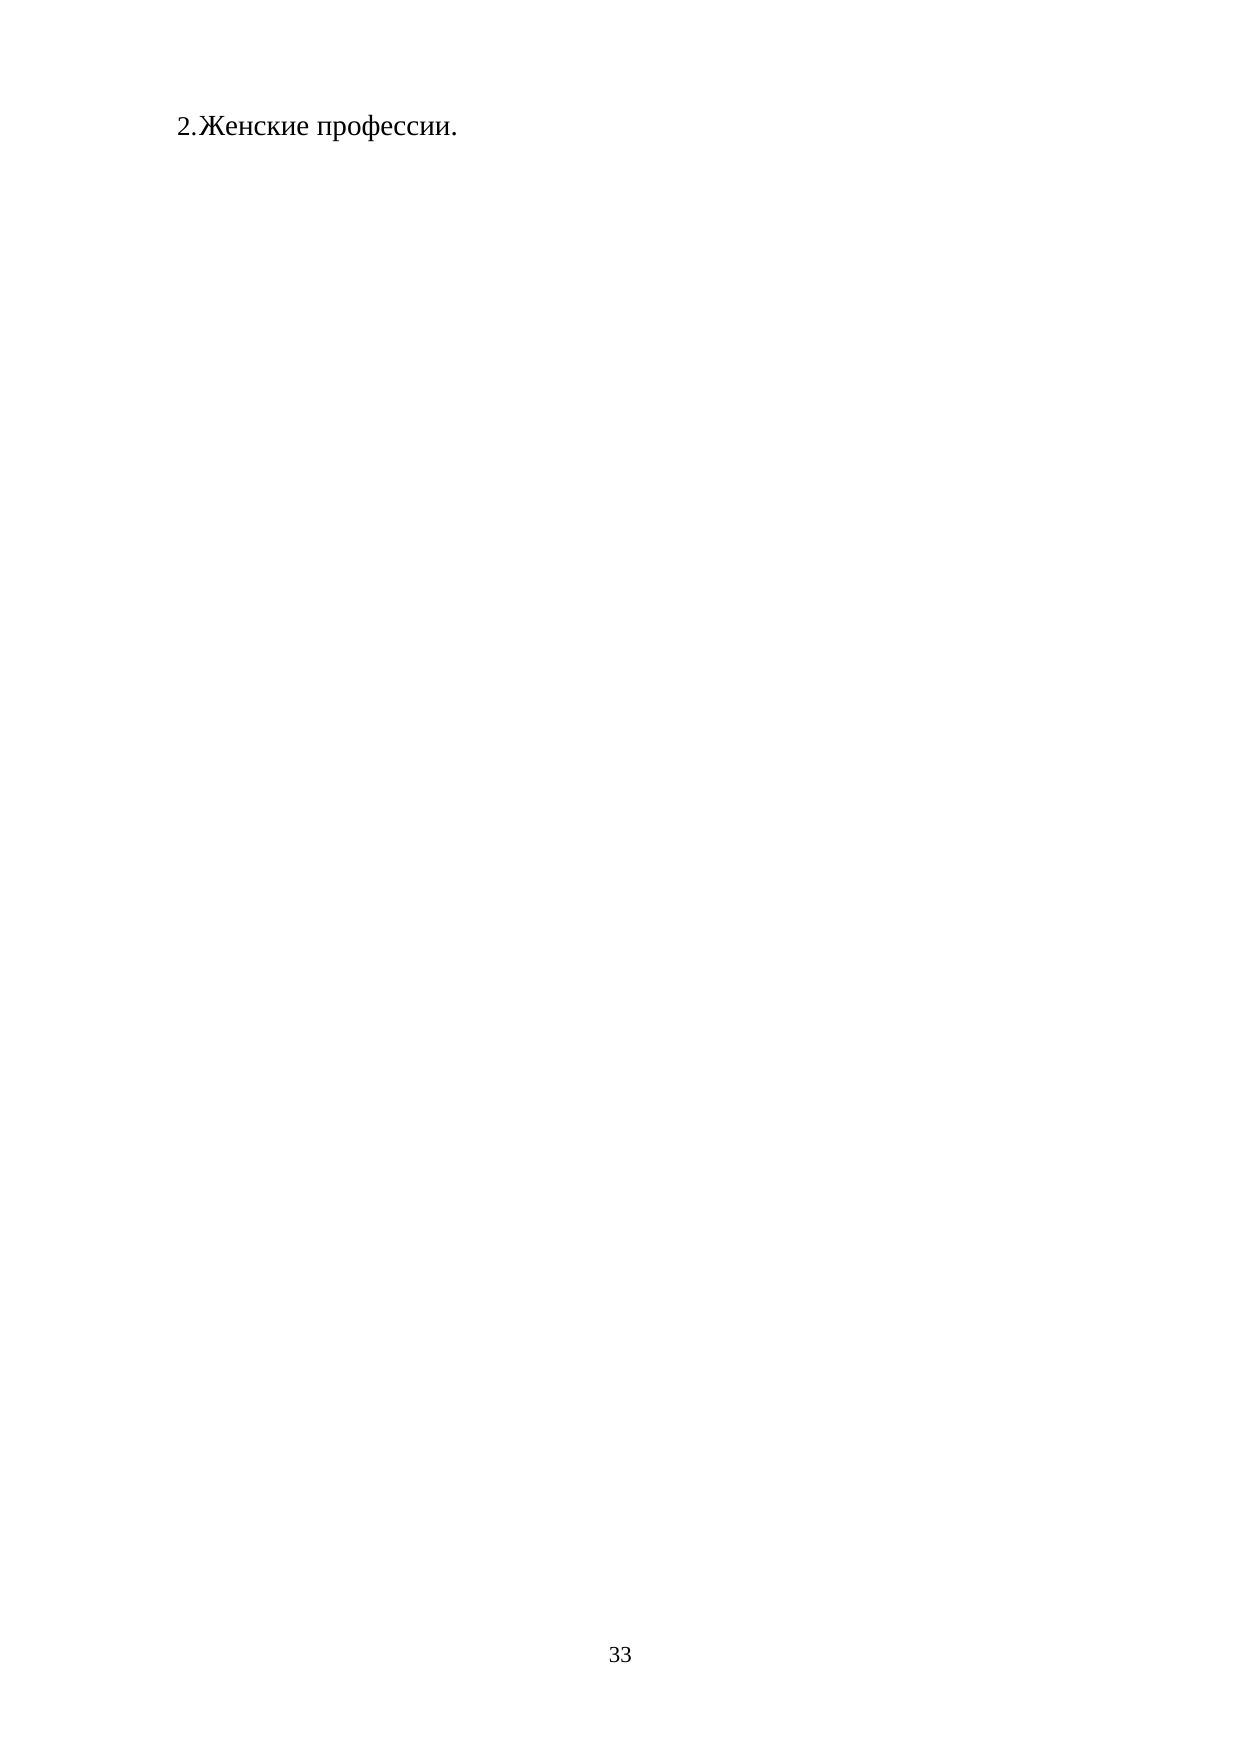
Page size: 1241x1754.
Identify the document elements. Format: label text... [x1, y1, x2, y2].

list Женские профессии. [177, 108, 1182, 142]
